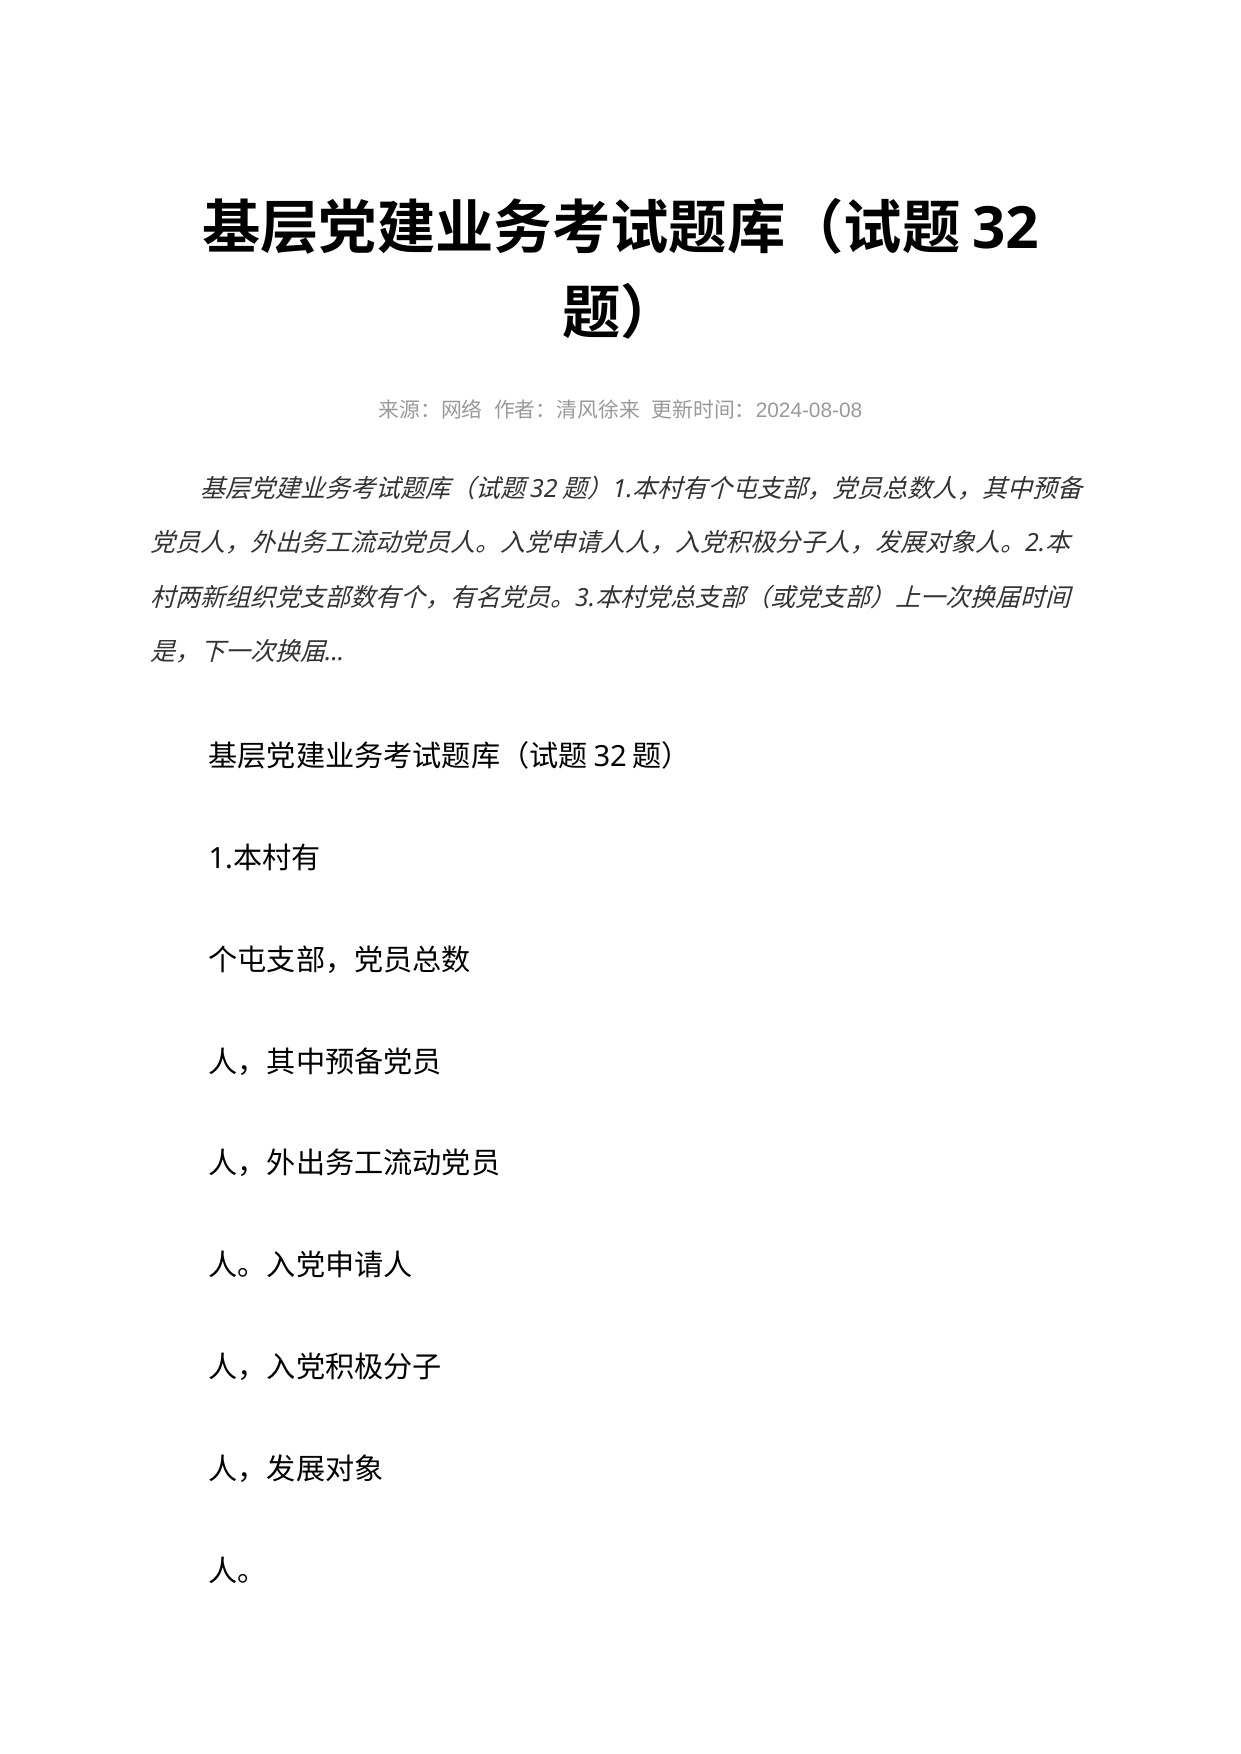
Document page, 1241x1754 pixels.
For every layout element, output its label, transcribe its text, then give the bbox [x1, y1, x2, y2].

text 基层党建业务考试题库（试题32题）1.本村有个屯支部，党员总数人，其中预备党员人，外出务工流动党员人。入党申请人人，入党积极分子人，发展对象人。2.本村两新组织党支部数有个，有名党员。3.本村党总支部（或党支部）上一次换届时间是，下一次换届... [150, 468, 1090, 668]
text 人。 [150, 1547, 1090, 1589]
text 来源：网络 作者：清风徐来 更新时间：2024-08-08 [150, 397, 1090, 421]
text 人，其中预备党员 [150, 1038, 1090, 1081]
text 人，发展对象 [150, 1445, 1090, 1488]
subtitle 基层党建业务考试题库（试题32题） [150, 181, 1090, 351]
text 人，入党积极分子 [150, 1344, 1090, 1386]
text 人。入党申请人 [150, 1242, 1090, 1284]
text 1.本村有 [150, 834, 1090, 877]
text 基层党建业务考试题库（试题32题） [150, 733, 1090, 775]
text 个屯支部，党员总数 [150, 937, 1090, 979]
text 人，外出务工流动党员 [150, 1140, 1090, 1182]
